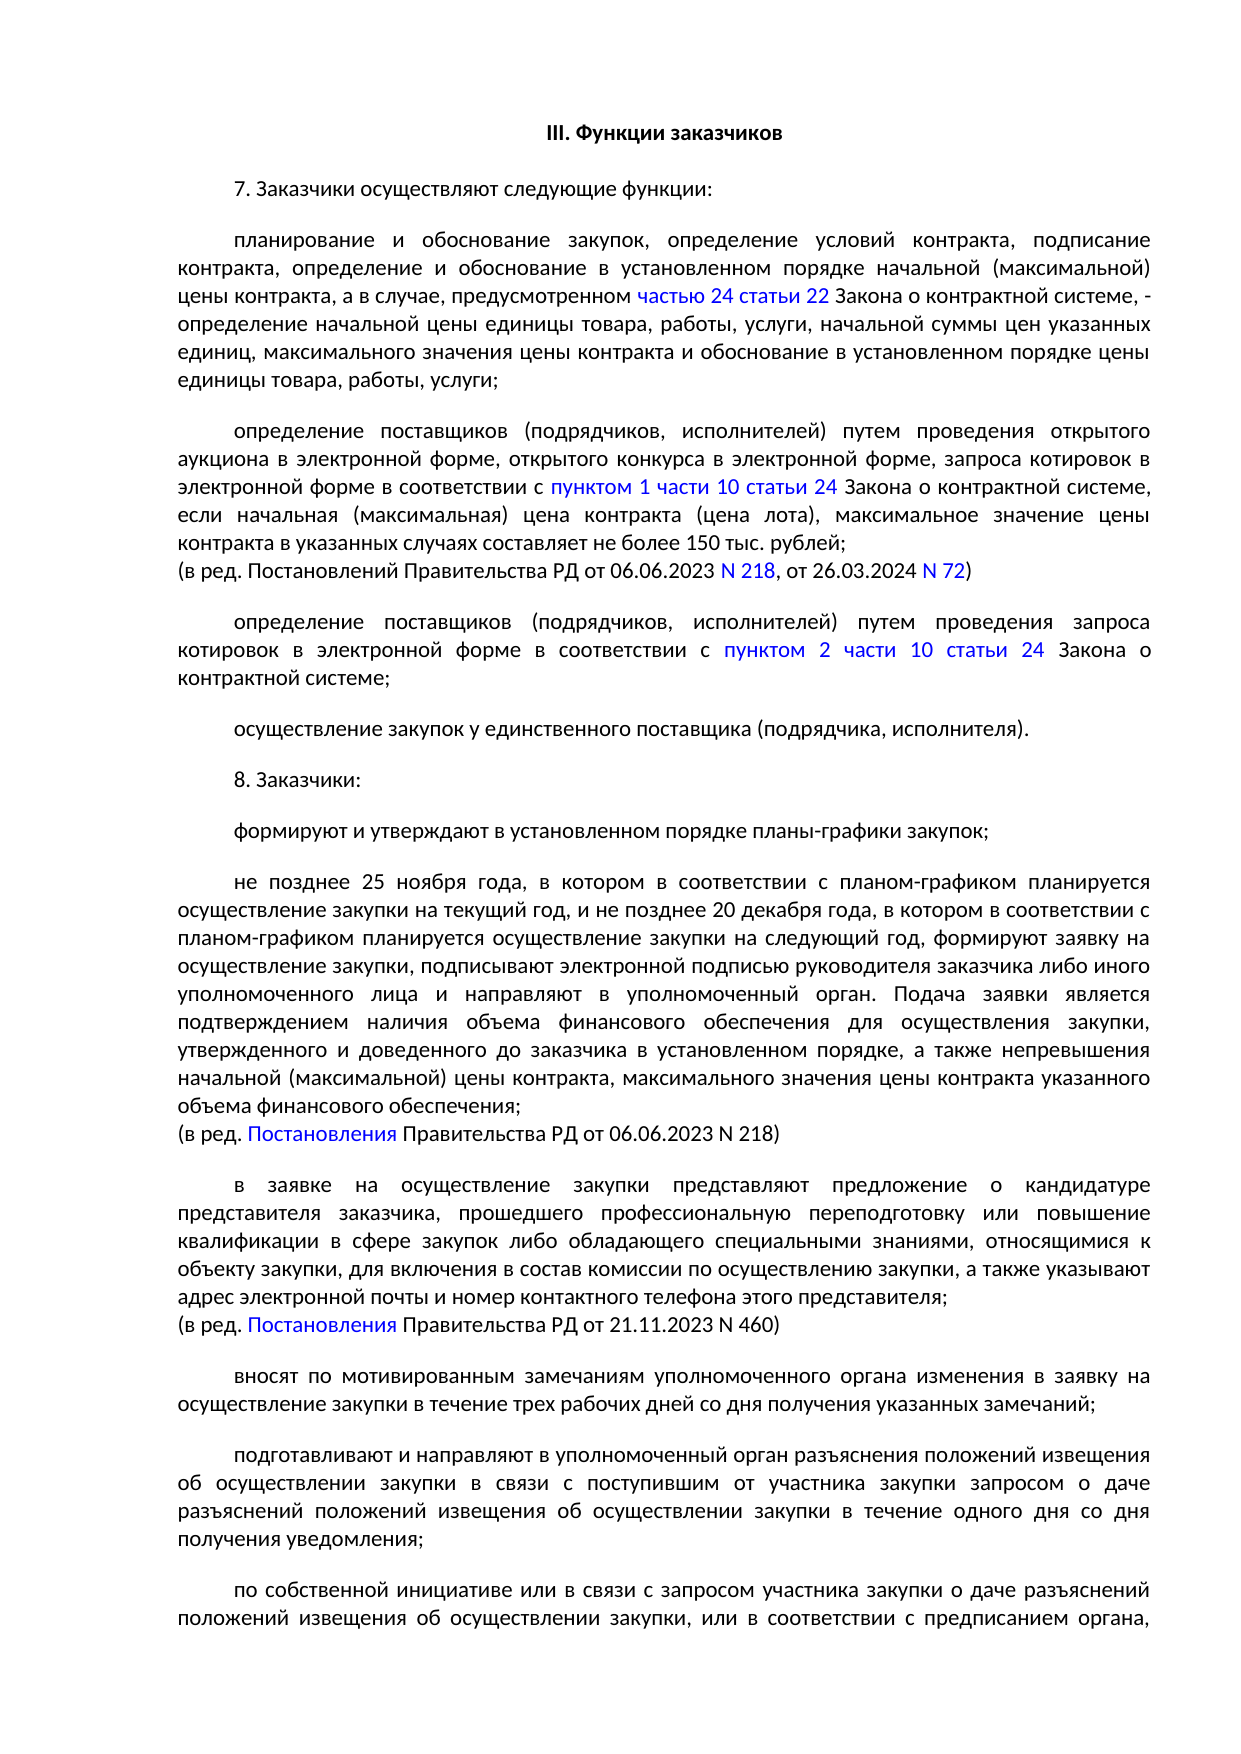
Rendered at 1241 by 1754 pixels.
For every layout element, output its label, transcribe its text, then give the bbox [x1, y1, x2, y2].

text вносят по мотивированным замечаниям уполномоченного органа изменения в заявку на осуществление закупки в течение трех рабочих дней со дня получения указанных замечаний; [177, 1361, 1152, 1417]
text (в ред. Постановлений Правительства РД от 06.06.2023 N 218, от 26.03.2024 N 72) [177, 556, 1152, 584]
text подготавливают и направляют в уполномоченный орган разъяснения положений извещения об осуществлении закупки в связи с поступившим от участника закупки запросом о даче разъяснений положений извещения об осуществлении закупки в течение одного дня со дня получения уведомления; [177, 1440, 1152, 1552]
text (в ред. Постановления Правительства РД от 06.06.2023 N 218) [177, 1119, 1152, 1147]
title III. Функции заказчиков [177, 118, 1152, 146]
text 7. Заказчики осуществляют следующие функции: [177, 174, 1152, 202]
text в заявке на осуществление закупки представляют предложение о кандидатуре представителя заказчика, прошедшего профессиональную переподготовку или повышение квалификации в сфере закупок либо обладающего специальными знаниями, относящимися к объекту закупки, для включения в состав комиссии по осуществлению закупки, а также указывают адрес электронной почты и номер контактного телефона этого представителя; [177, 1170, 1152, 1310]
text (в ред. Постановления Правительства РД от 21.11.2023 N 460) [177, 1310, 1152, 1338]
text 8. Заказчики: [177, 765, 1152, 793]
text не позднее 25 ноября года, в котором в соответствии с планом-графиком планируется осуществление закупки на текущий год, и не позднее 20 декабря года, в котором в соответствии с планом-графиком планируется осуществление закупки на следующий год, формируют заявку на осуществление закупки, подписывают электронной подписью руководителя заказчика либо иного уполномоченного лица и направляют в уполномоченный орган. Подача заявки является подтверждением наличия объема финансового обеспечения для осуществления закупки, утвержденного и доведенного до заказчика в установленном порядке, а также непревышения начальной (максимальной) цены контракта, максимального значения цены контракта указанного объема финансового обеспечения; [177, 867, 1152, 1119]
text определение поставщиков (подрядчиков, исполнителей) путем проведения открытого аукциона в электронной форме, открытого конкурса в электронной форме, запроса котировок в электронной форме в соответствии с пунктом 1 части 10 статьи 24 Закона о контрактной системе, если начальная (максимальная) цена контракта (цена лота), максимальное значение цены контракта в указанных случаях составляет не более 150 тыс. рублей; [177, 416, 1152, 556]
text определение поставщиков (подрядчиков, исполнителей) путем проведения запроса котировок в электронной форме в соответствии с пунктом 2 части 10 статьи 24 Закона о контрактной системе; [177, 607, 1152, 691]
text формируют и утверждают в установленном порядке планы-графики закупок; [177, 816, 1152, 844]
text осуществление закупок у единственного поставщика (подрядчика, исполнителя). [177, 714, 1152, 742]
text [177, 1575, 1152, 1631]
text планирование и обоснование закупок, определение условий контракта, подписание контракта, определение и обоснование в установленном порядке начальной (максимальной) цены контракта, а в случае, предусмотренном частью 24 статьи 22 Закона о контрактной системе, - определение начальной цены единицы товара, работы, услуги, начальной суммы цен указанных единиц, максимального значения цены контракта и обоснование в установленном порядке цены единицы товара, работы, услуги; [177, 225, 1152, 393]
